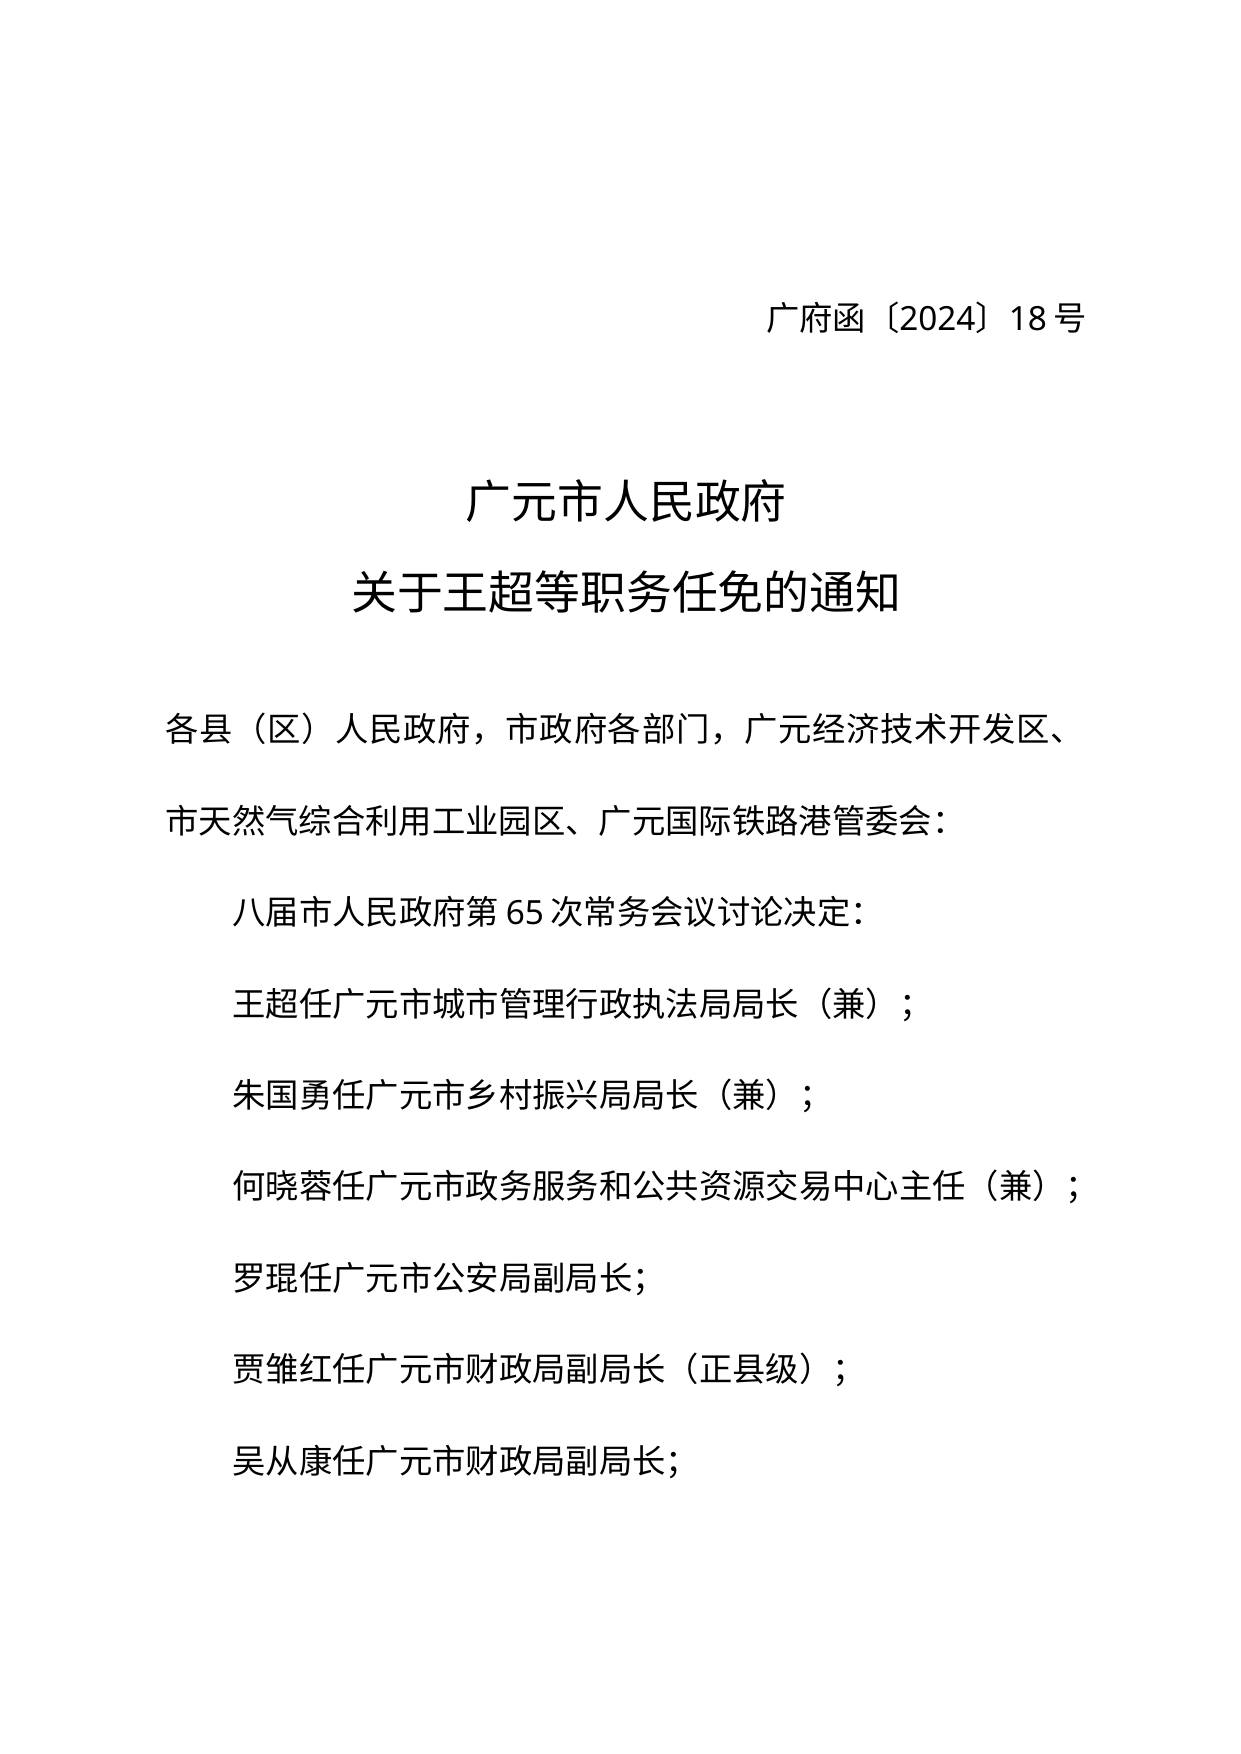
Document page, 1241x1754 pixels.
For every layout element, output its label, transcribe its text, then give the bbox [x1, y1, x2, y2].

text 吴从康任广元市财政局副局长； [165, 1413, 1087, 1504]
text 罗琨任广元市公安局副局长； [165, 1230, 1087, 1322]
text 广元市人民政府 [165, 453, 1087, 544]
text 朱国勇任广元市乡村振兴局局长（兼）； [165, 1047, 1087, 1139]
text 贾雏红任广元市财政局副局长（正县级）； [165, 1322, 1087, 1413]
text 何晓蓉任广元市政务服务和公共资源交易中心主任（兼）； [165, 1139, 1087, 1230]
text 各县（区）人民政府，市政府各部门，广元经济技术开发区、市天然气综合利用工业园区、广元国际铁路港管委会： [165, 681, 1087, 864]
text 八届市人民政府第65次常务会议讨论决定： [165, 864, 1087, 956]
text 王超任广元市城市管理行政执法局局长（兼）； [165, 956, 1087, 1047]
text 关于王超等职务任免的通知 [165, 544, 1087, 636]
text 广府函〔2024〕18号 [165, 270, 1087, 361]
